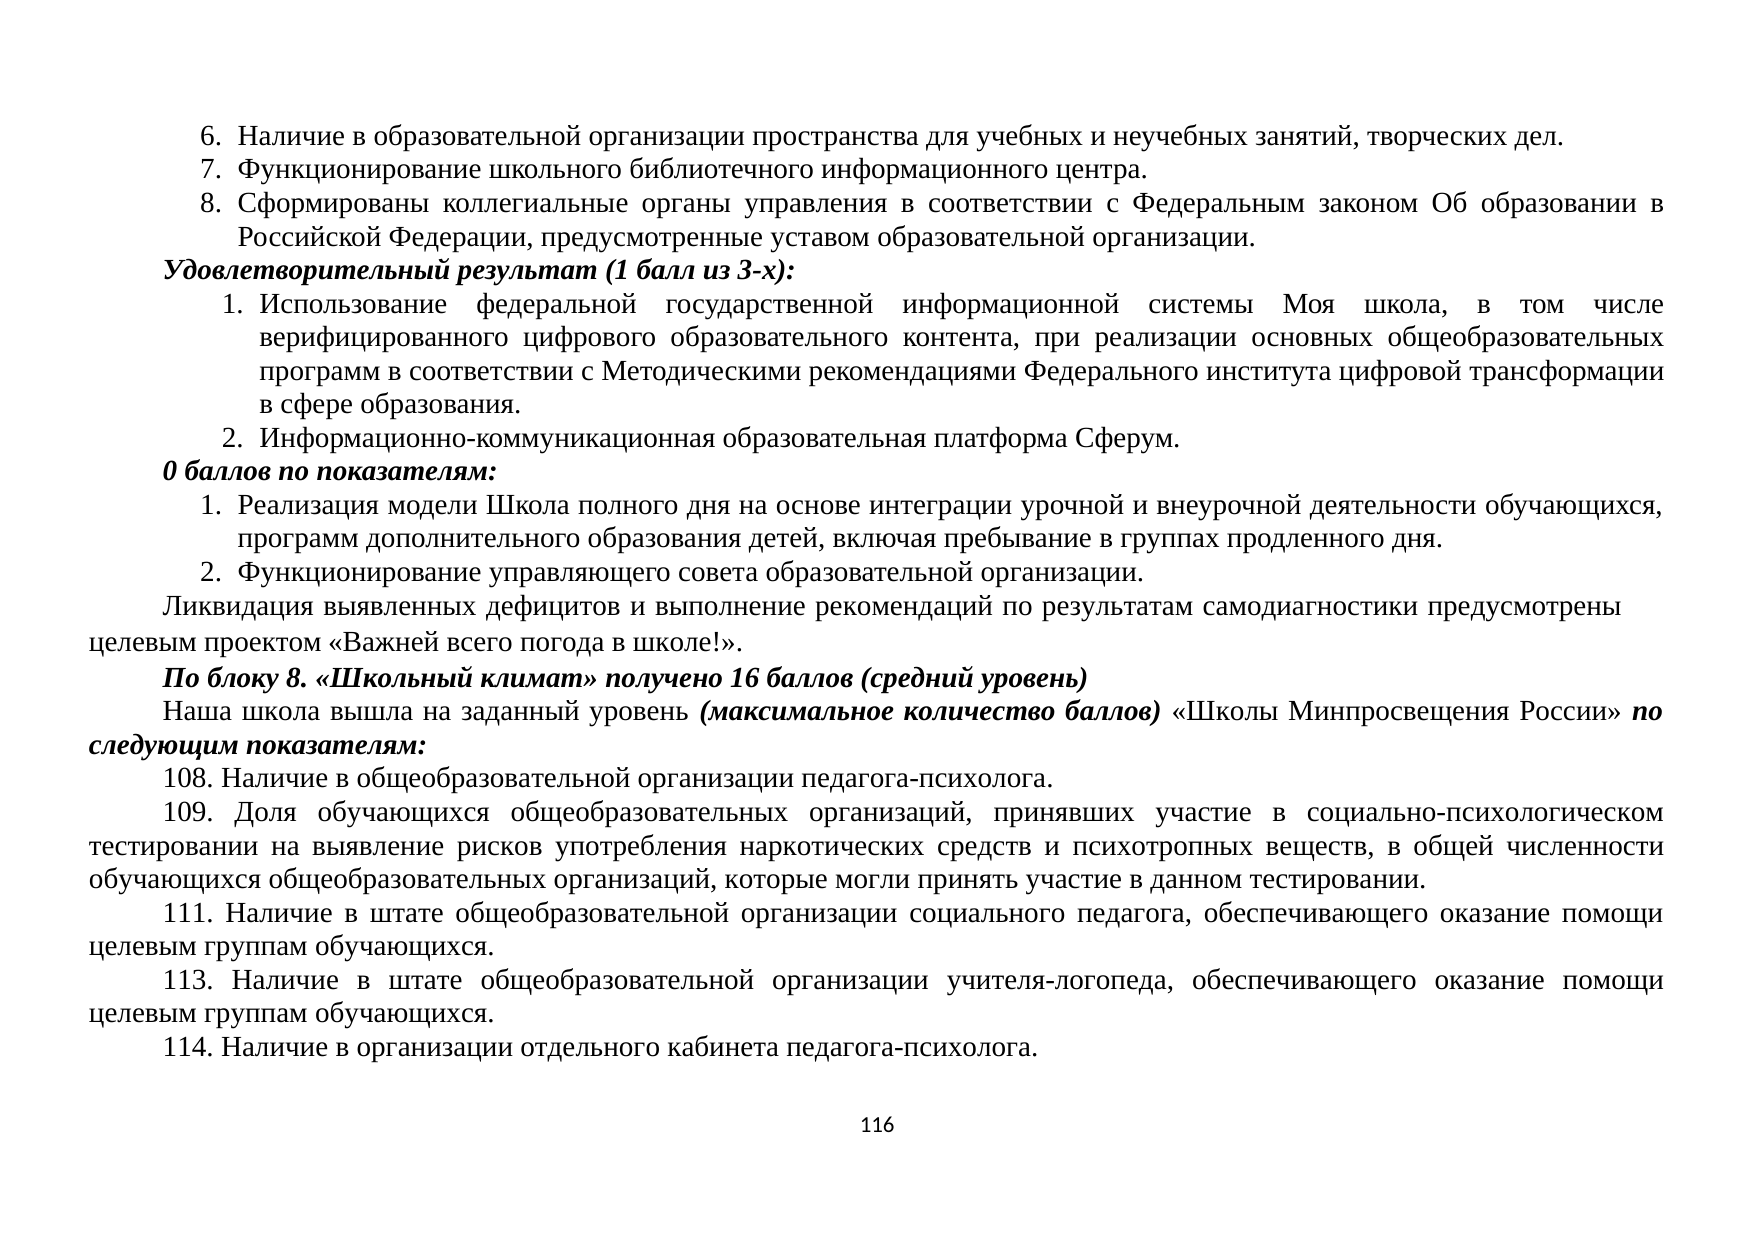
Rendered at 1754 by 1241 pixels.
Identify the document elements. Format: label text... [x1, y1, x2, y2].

text Ликвидация выявленных дефицитов и выполнение рекомендаций по результатам самодиагностики предусмотрены целевым проектом «Важней всего погода в школе!». [89, 588, 1623, 657]
text 111. Наличие в штате общеобразовательной организации социального педагога, обеспечивающего оказание помощи целевым группам обучающихся. [89, 895, 1665, 962]
list Реализация модели Школа полного дня на основе интеграции урочной и внеурочной деятельности обучающихся, программ дополнительного образования детей, включая пребывание в группах продленного дня. [200, 487, 1665, 554]
list Наличие в образовательной организации пространства для учебных и неучебных занятий, творческих дел. [200, 118, 1665, 152]
list Функционирование школьного библиотечного информационного центра. [200, 152, 1665, 185]
list Функционирование управляющего совета образовательной организации. [200, 554, 1665, 588]
list Информационно-коммуникационная образовательная платформа Сферум. [222, 420, 1665, 453]
text 108. Наличие в общеобразовательной организации педагога-психолога. [89, 761, 1665, 794]
text Удовлетворительный результат (1 балл из 3-х): [89, 252, 1665, 286]
list Использование федеральной государственной информационной системы Моя школа, в том числе верифицированного цифрового образовательного контента, при реализации основных общеобразовательных программ в соответствии с Методическими рекомендациями Федерального института цифровой трансформации в сфере образования. [222, 286, 1665, 420]
text Наша школа вышла на заданный уровень (максимальное количество баллов) «Школы Минпросвещения России» по следующим показателям: [89, 693, 1665, 761]
text 109. Доля обучающихся общеобразовательных организаций, принявших участие в социально-психологическом тестировании на выявление рисков употребления наркотических средств и психотропных веществ, в общей численности обучающихся общеобразовательных организаций, которые могли принять участие в данном тестировании. [89, 794, 1665, 895]
list Сформированы коллегиальные органы управления в соответствии с Федеральным законом Об образовании в Российской Федерации, предусмотренные уставом образовательной организации. [200, 185, 1665, 252]
text 113. Наличие в штате общеобразовательной организации учителя-логопеда, обеспечивающего оказание помощи целевым группам обучающихся. [89, 962, 1665, 1029]
text 0 баллов по показателям: [162, 453, 1665, 487]
text 114. Наличие в организации отдельного кабинета педагога-психолога. [89, 1029, 1665, 1062]
text По блоку 8. «Школьный климат» получено 16 баллов (средний уровень) [89, 660, 1665, 693]
